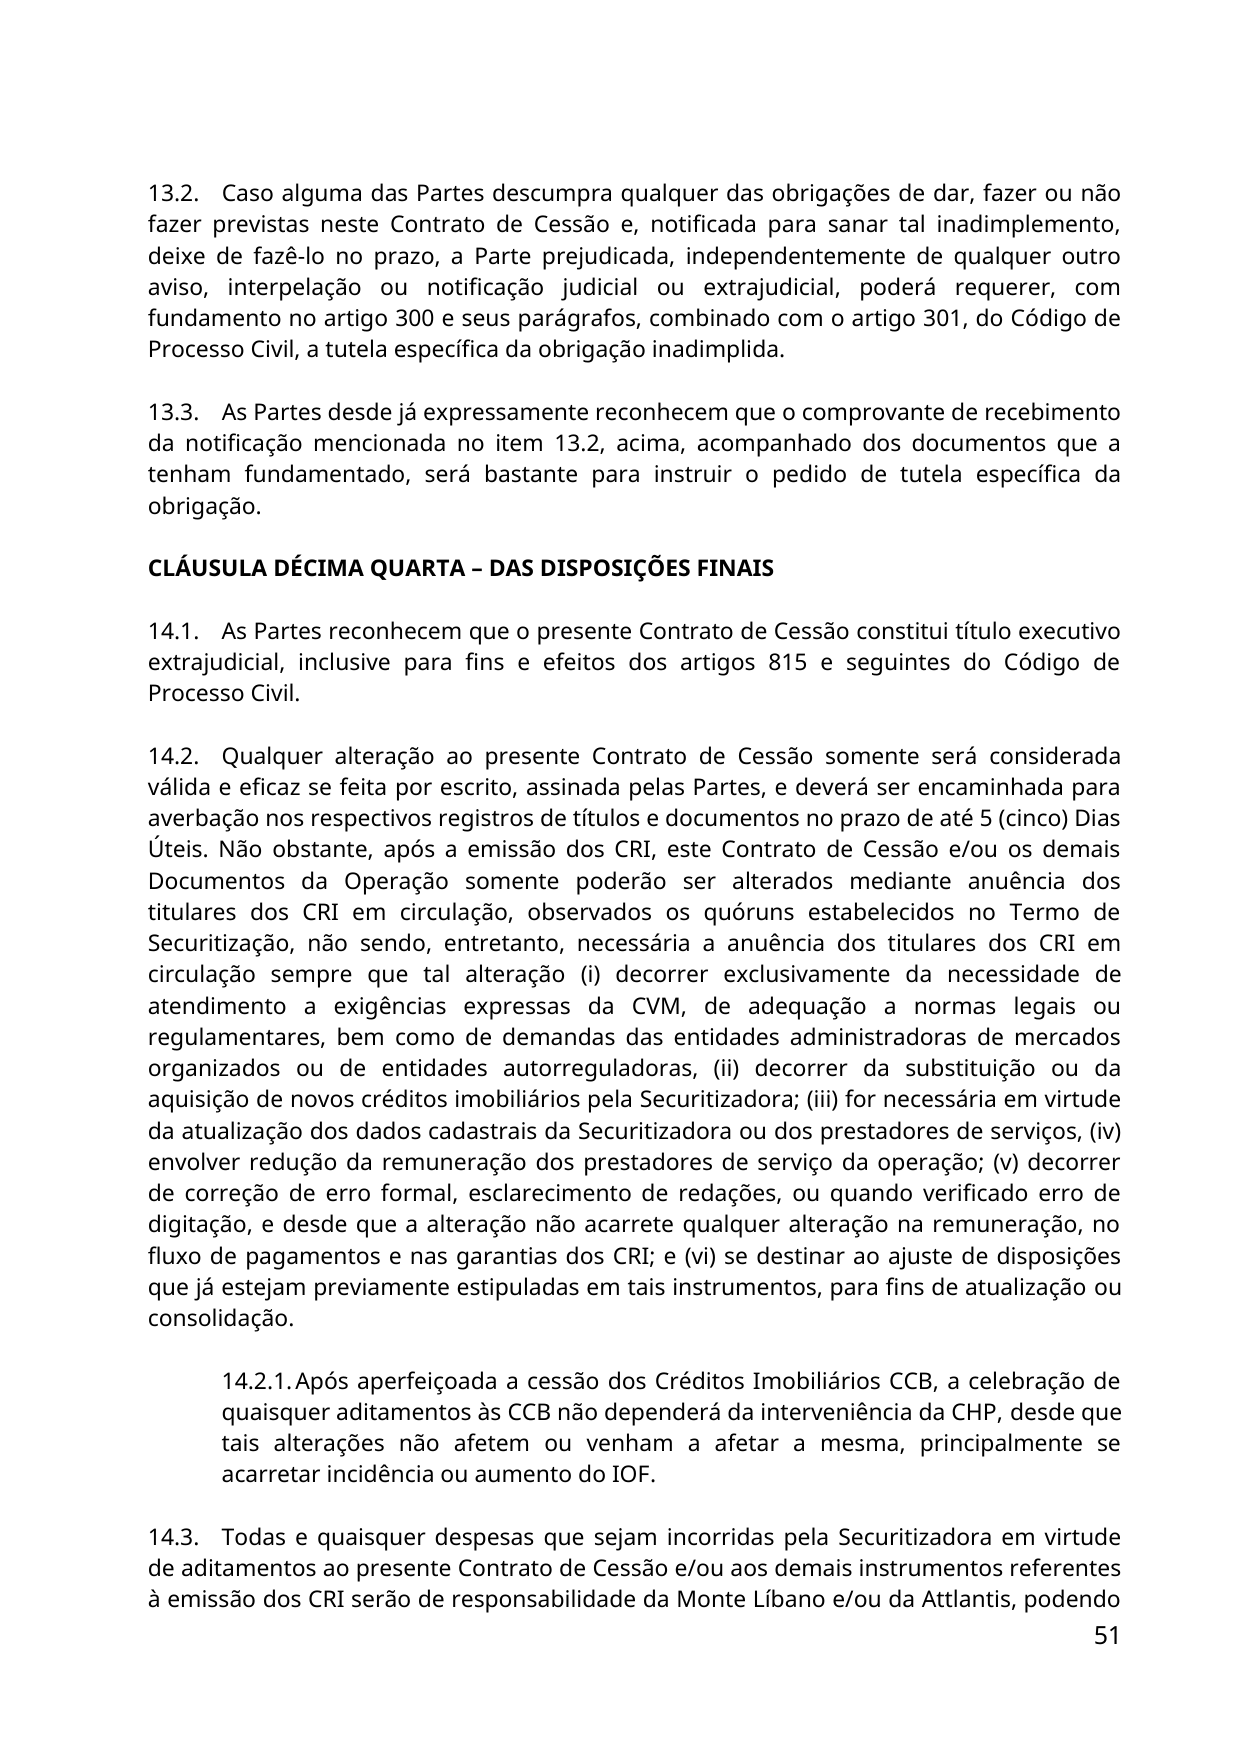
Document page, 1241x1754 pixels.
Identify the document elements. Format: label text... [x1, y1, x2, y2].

list Caso alguma das Partes descumpra qualquer das obrigações de dar, fazer ou não fazer previstas neste Contrato de Cessão e, notificada para sanar tal inadimplemento, deixe de fazê-lo no prazo, a Parte prejudicada, independentemente de qualquer outro aviso, interpelação ou notificação judicial ou extrajudicial, poderá requerer, com fundamento no artigo 300 e seus parágrafos, combinado com o artigo 301, do Código de Processo Civil, a tutela específica da obrigação inadimplida. [148, 177, 1122, 365]
list As Partes reconhecem que o presente Contrato de Cessão constitui título executivo extrajudicial, inclusive para fins e efeitos dos artigos 815 e seguintes do Código de Processo Civil. [148, 615, 1122, 708]
text 14.2.1. Após aperfeiçoada a cessão dos Créditos Imobiliários CCB, a celebração de quaisquer aditamentos às CCB não dependerá da interveniência da CHP, desde que tais alterações não afetem ou venham a afetar a mesma, principalmente se acarretar incidência ou aumento do IOF. [221, 1365, 1122, 1490]
list Qualquer alteração ao presente Contrato de Cessão somente será considerada válida e eficaz se feita por escrito, assinada pelas Partes, e deverá ser encaminhada para averbação nos respectivos registros de títulos e documentos no prazo de até 5 (cinco) Dias Úteis. Não obstante, após a emissão dos CRI, este Contrato de Cessão e/ou os demais Documentos da Operação somente poderão ser alterados mediante anuência dos titulares dos CRI em circulação, observados os quóruns estabelecidos no Termo de Securitização, não sendo, entretanto, necessária a anuência dos titulares dos CRI em circulação sempre que tal alteração (i) decorrer exclusivamente da necessidade de atendimento a exigências expressas da CVM, de adequação a normas legais ou regulamentares, bem como de demandas das entidades administradoras de mercados organizados ou de entidades autorreguladoras, (ii) decorrer da substituição ou da aquisição de novos créditos imobiliários pela Securitizadora; (iii) for necessária em virtude da atualização dos dados cadastrais da Securitizadora ou dos prestadores de serviços, (iv) envolver redução da remuneração dos prestadores de serviço da operação; (v) decorrer de correção de erro formal, esclarecimento de redações, ou quando verificado erro de digitação, e desde que a alteração não acarrete qualquer alteração na remuneração, no fluxo de pagamentos e nas garantias dos CRI; e (vi) se destinar ao ajuste de disposições que já estejam previamente estipuladas em tais instrumentos, para fins de atualização ou consolidação. [148, 740, 1122, 1333]
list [148, 1521, 1122, 1615]
text CLÁUSULA DÉCIMA QUARTA – DAS DISPOSIÇÕES FINAIS [148, 552, 1122, 583]
list As Partes desde já expressamente reconhecem que o comprovante de recebimento da notificação mencionada no item 13.2, acima, acompanhado dos documentos que a tenham fundamentado, será bastante para instruir o pedido de tutela específica da obrigação. [148, 396, 1122, 521]
